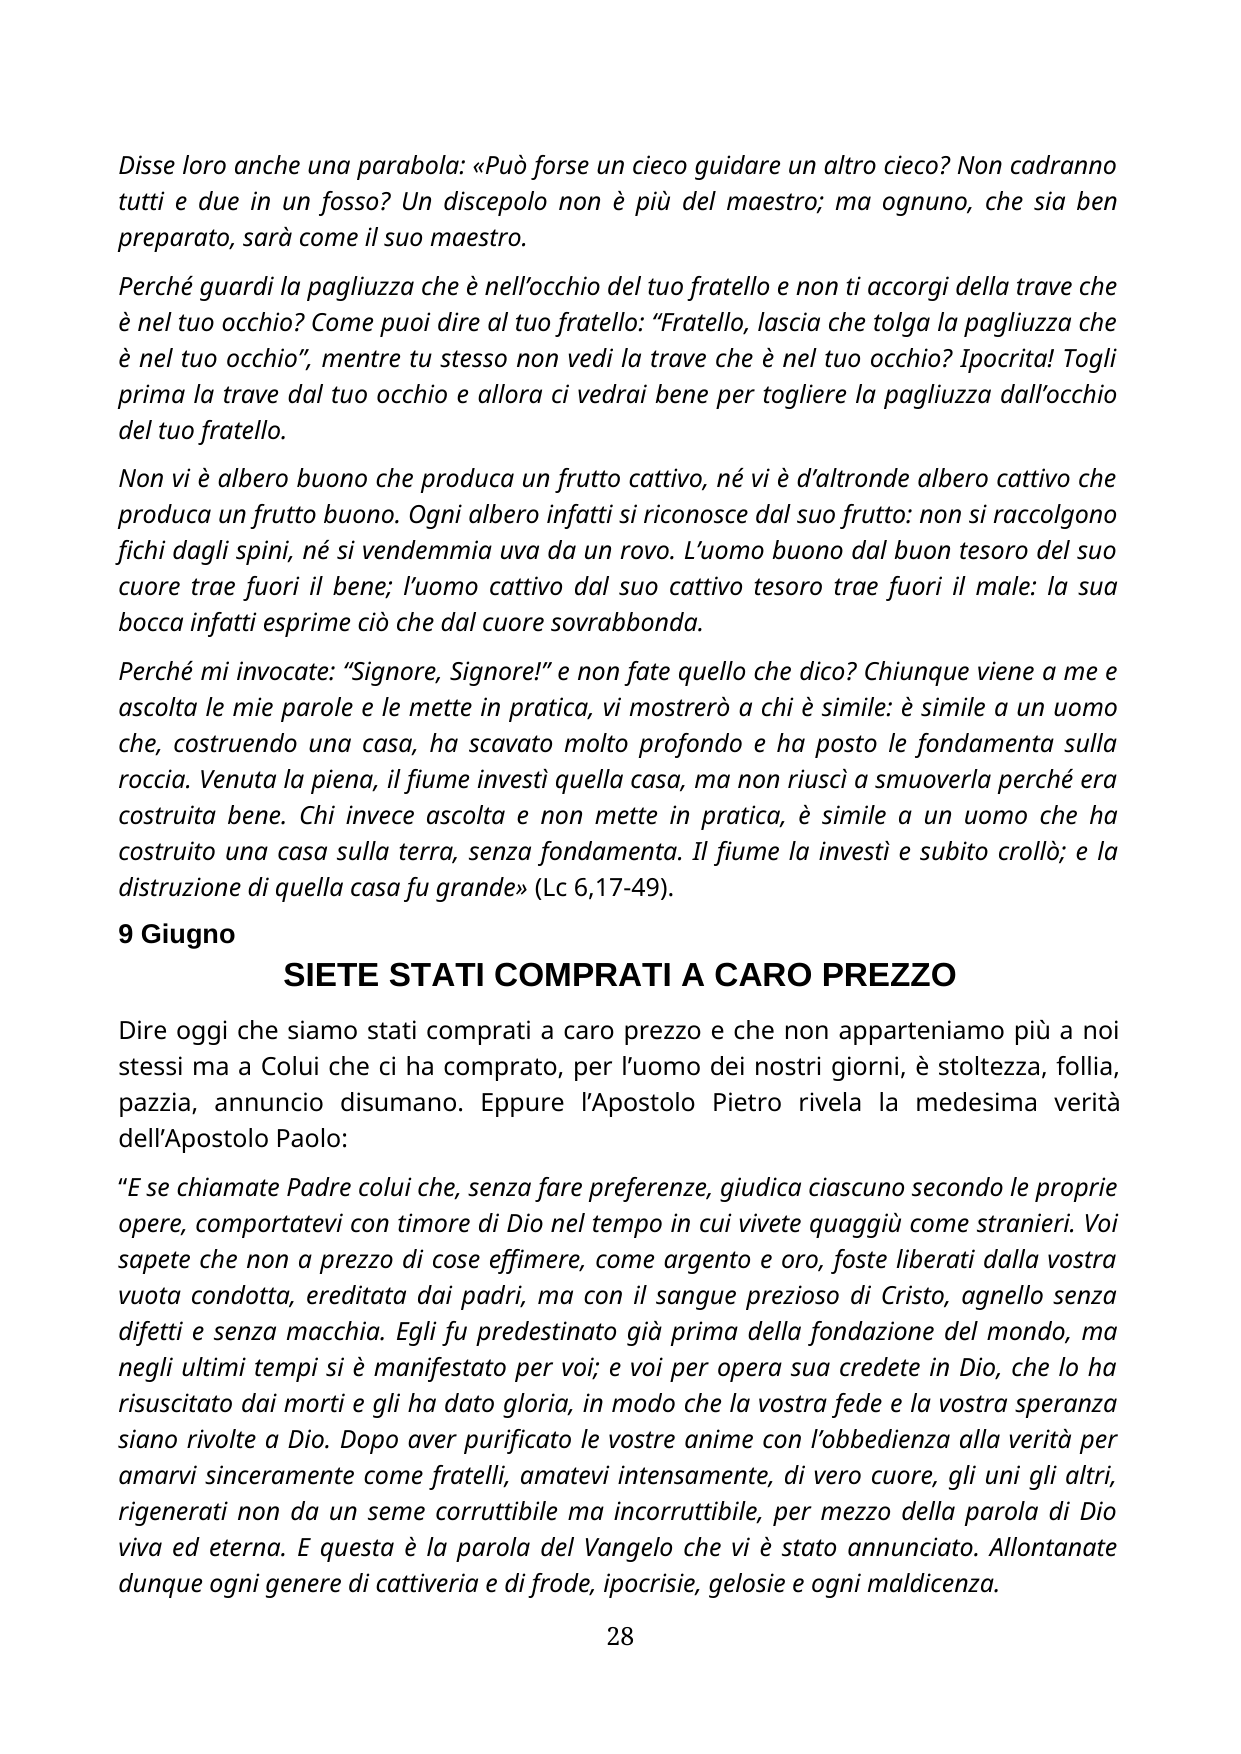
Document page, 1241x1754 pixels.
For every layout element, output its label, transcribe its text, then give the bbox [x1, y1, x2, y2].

subtitle 9 Giugno [118, 918, 1122, 950]
text “E se chiamate Padre colui che, senza fare preferenze, giudica ciascuno secondo le proprie opere, comportatevi con timore di Dio nel tempo in cui vivete quaggiù come stranieri. Voi sapete che non a prezzo di cose effimere, come argento e oro, foste liberati dalla vostra vuota condotta, ereditata dai padri, ma con il sangue prezioso di Cristo, agnello senza difetti e senza macchia. Egli fu predestinato già prima della fondazione del mondo, ma negli ultimi tempi si è manifestato per voi; e voi per opera sua credete in Dio, che lo ha risuscitato dai morti e gli ha dato gloria, in modo che la vostra fede e la vostra speranza siano rivolte a Dio. Dopo aver purificato le vostre anime con l’obbedienza alla verità per amarvi sinceramente come fratelli, amatevi intensamente, di vero cuore, gli uni gli altri, rigenerati non da un seme corruttibile ma incorruttibile, per mezzo della parola di Dio viva ed eterna. E questa è la parola del Vangelo che vi è stato annunciato. Allontanate dunque ogni genere di cattiveria e di frode, ipocrisie, gelosie e ogni maldicenza. [118, 1170, 1122, 1600]
text Perché mi invocate: “Signore, Signore!” e non fate quello che dico? Chiunque viene a me e ascolta le mie parole e le mette in pratica, vi mostrerò a chi è simile: è simile a un uomo che, costruendo una casa, ha scavato molto profondo e ha posto le fondamenta sulla roccia. Venuta la piena, il fiume investì quella casa, ma non riuscì a smuoverla perché era costruita bene. Chi invece ascolta e non mette in pratica, è simile a un uomo che ha costruito una casa sulla terra, senza fondamenta. Il fiume la investì e subito crollò; e la distruzione di quella casa fu grande» (Lc 6,17-49). [118, 654, 1122, 904]
text Disse loro anche una parabola: «Può forse un cieco guidare un altro cieco? Non cadranno tutti e due in un fosso? Un discepolo non è più del maestro; ma ognuno, che sia ben preparato, sarà come il suo maestro. [118, 148, 1122, 254]
text Perché guardi la pagliuzza che è nell’occhio del tuo fratello e non ti accorgi della trave che è nel tuo occhio? Come puoi dire al tuo fratello: “Fratello, lascia che tolga la pagliuzza che è nel tuo occhio”, mentre tu stesso non vedi la trave che è nel tuo occhio? Ipocrita! Togli prima la trave dal tuo occhio e allora ci vedrai bene per togliere la pagliuzza dall’occhio del tuo fratello. [118, 268, 1122, 446]
subtitle SIETE STATI COMPRATI A CARO PREZZO [118, 955, 1122, 994]
text Dire oggi che siamo stati comprati a caro prezzo e che non apparteniamo più a noi stessi ma a Colui che ci ha comprato, per l’uomo dei nostri giorni, è stoltezza, follia, pazzia, annuncio disumano. Eppure l’Apostolo Pietro rivela la medesima verità dell’Apostolo Paolo: [118, 1013, 1122, 1155]
text Non vi è albero buono che produca un frutto cattivo, né vi è d’altronde albero cattivo che produca un frutto buono. Ogni albero infatti si riconosce dal suo frutto: non si raccolgono fichi dagli spini, né si vendemmia uva da un rovo. L’uomo buono dal buon tesoro del suo cuore trae fuori il bene; l’uomo cattivo dal suo cattivo tesoro trae fuori il male: la sua bocca infatti esprime ciò che dal cuore sovrabbonda. [118, 461, 1122, 639]
